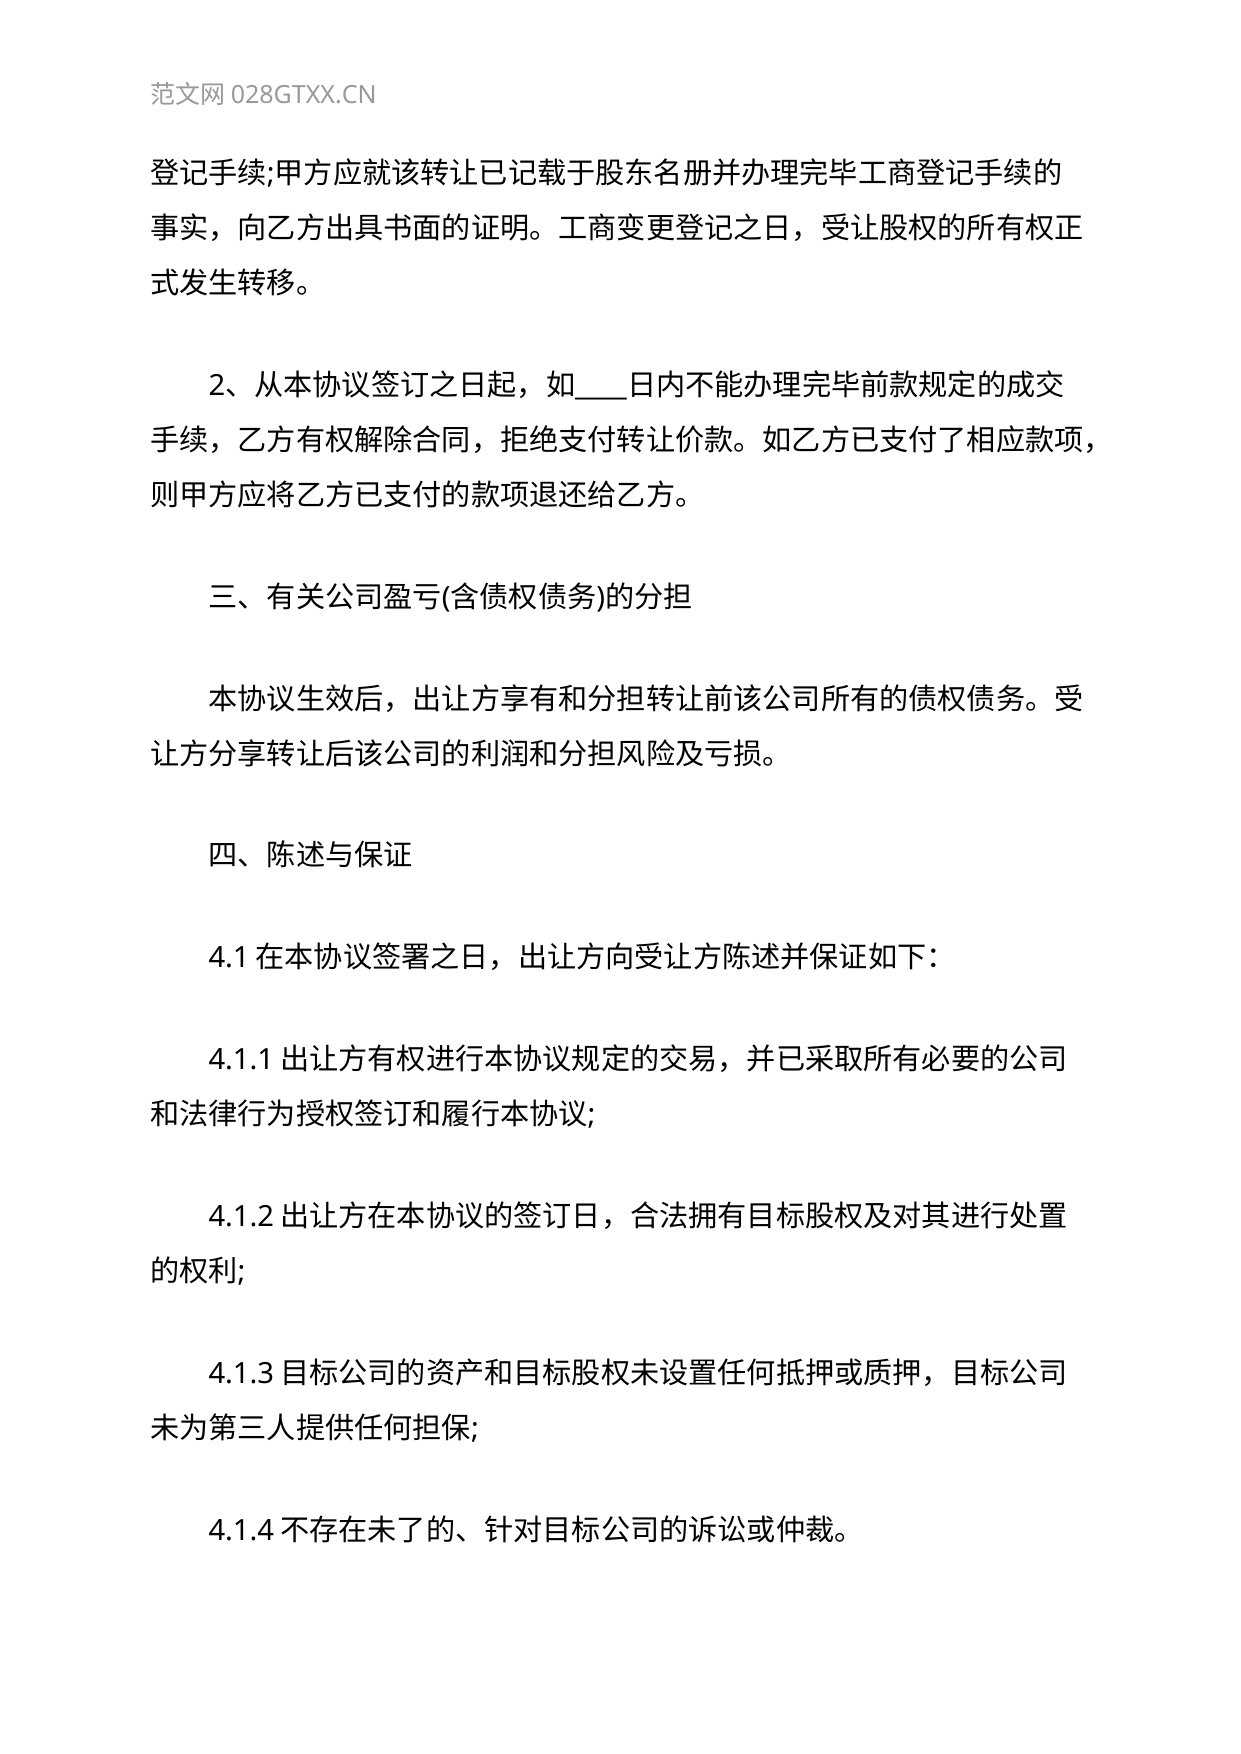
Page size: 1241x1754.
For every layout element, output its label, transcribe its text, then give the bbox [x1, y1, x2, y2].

text 2、从本协议签订之日起，如____日内不能办理完毕前款规定的成交手续，乙方有权解除合同，拒绝支付转让价款。如乙方已支付了相应款项，则甲方应将乙方已支付的款项退还给乙方。 [150, 362, 1090, 514]
text 4.1.2出让方在本协议的签订日，合法拥有目标股权及对其进行处置的权利; [150, 1193, 1090, 1290]
text 4.1在本协议签署之日，出让方向受让方陈述并保证如下： [150, 934, 1090, 976]
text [150, 150, 1090, 302]
text 4.1.4不存在未了的、针对目标公司的诉讼或仲裁。 [150, 1507, 1090, 1549]
text 4.1.3目标公司的资产和目标股权未设置任何抵押或质押，目标公司未为第三人提供任何担保; [150, 1350, 1090, 1447]
text 4.1.1出让方有权进行本协议规定的交易，并已采取所有必要的公司和法律行为授权签订和履行本协议; [150, 1036, 1090, 1133]
text 本协议生效后，出让方享有和分担转让前该公司所有的债权债务。受让方分享转让后该公司的利润和分担风险及亏损。 [150, 675, 1090, 772]
text 三、有关公司盈亏(含债权债务)的分担 [150, 573, 1090, 616]
text 四、陈述与保证 [150, 832, 1090, 874]
